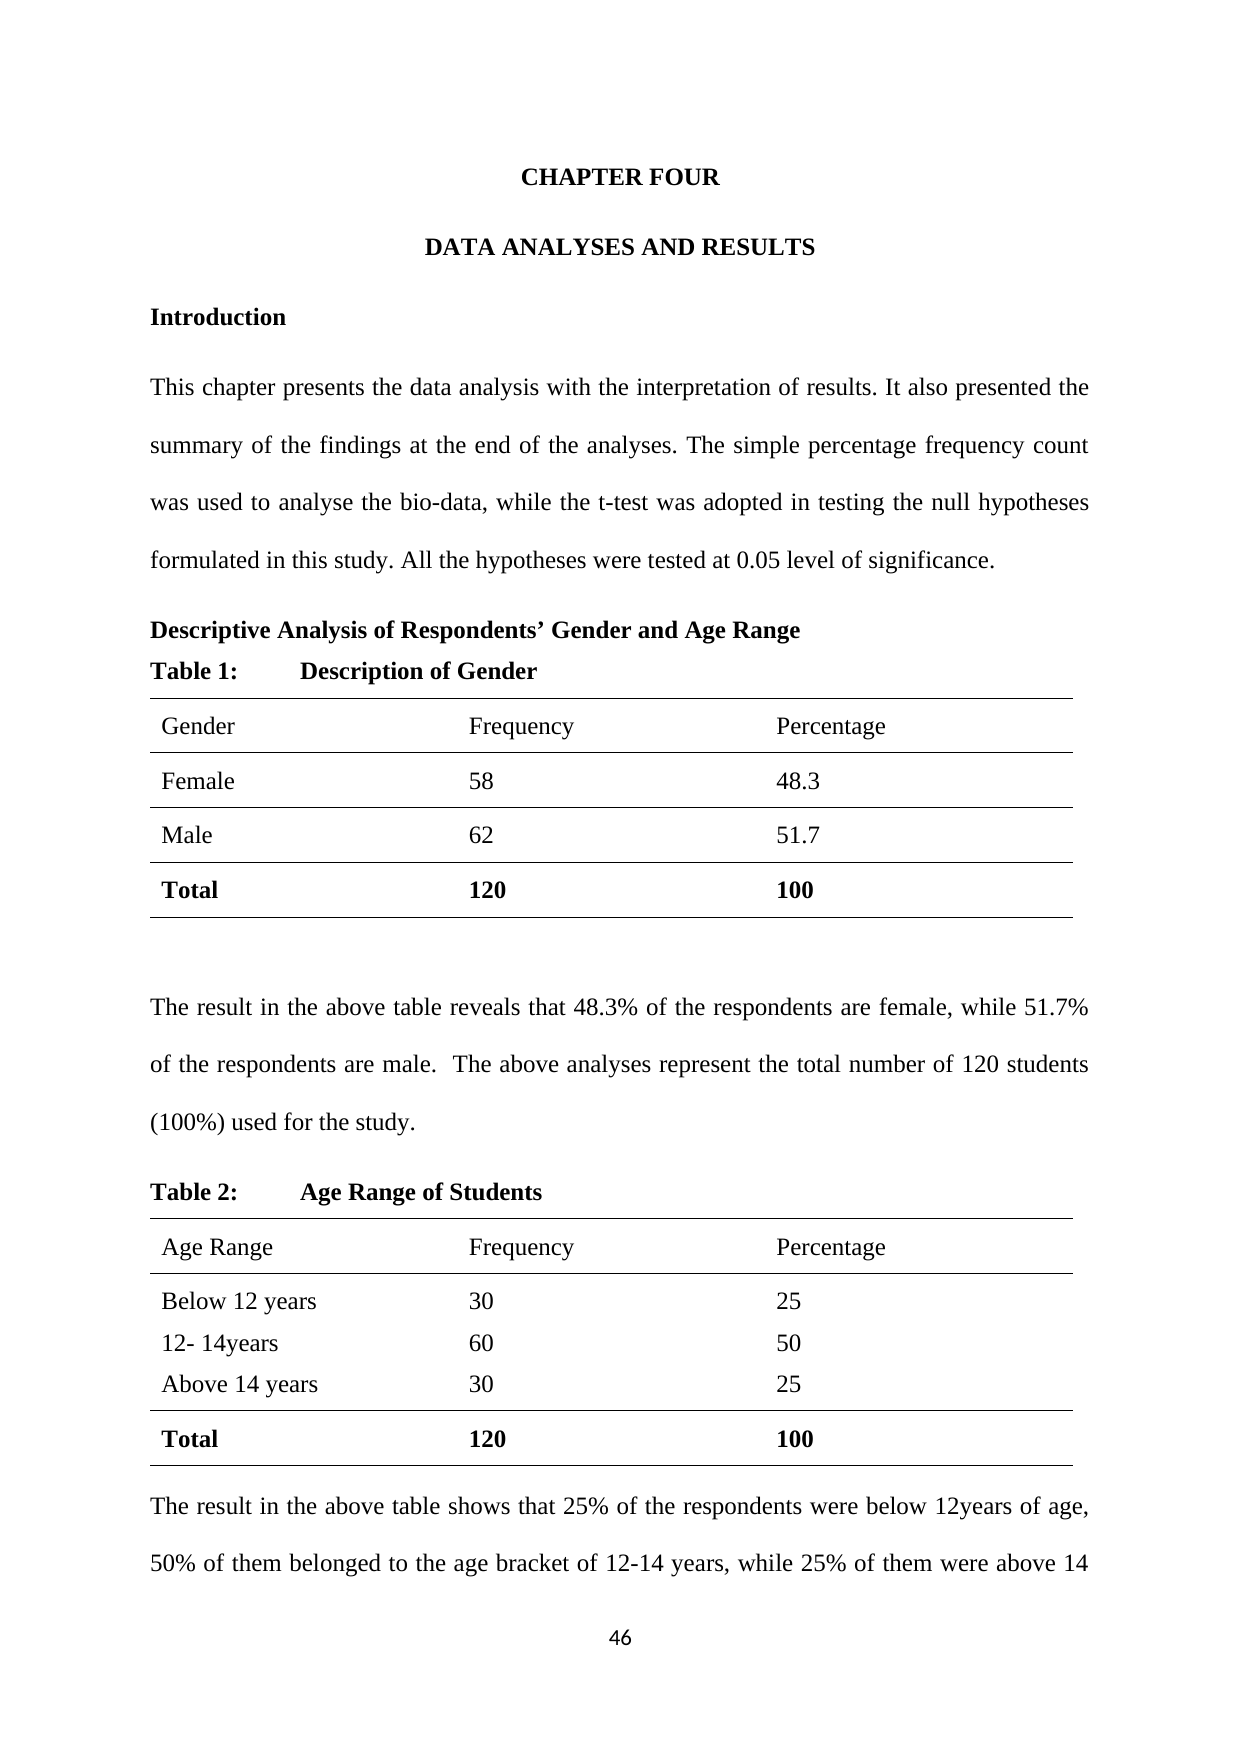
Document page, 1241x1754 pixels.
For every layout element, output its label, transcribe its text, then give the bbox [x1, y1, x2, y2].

table_header Gender [150, 699, 457, 752]
table_cell 48.3 [765, 753, 1072, 807]
table_cell 100 [765, 863, 1072, 917]
table_header Frequency [458, 699, 765, 752]
table_header Percentage [765, 1219, 1072, 1273]
text CHAPTER FOUR [150, 162, 1090, 191]
table_cell 58 [458, 753, 765, 807]
table_cell 62 [458, 808, 765, 862]
table_cell Total [150, 863, 457, 917]
text This chapter presents the data analysis with the interpretation of results. It also presented the summary of the findings at the end of the analyses. The simple percentage frequency count was used to analyse the bio-data, while the t-test was adopted in testing the null hypotheses formulated in this study. All the hypotheses were tested at 0.05 level of significance. [150, 372, 1090, 574]
text Introduction [150, 302, 1090, 331]
text Table 1: Description of Gender [150, 656, 1090, 685]
table_cell 120 [458, 863, 765, 917]
table_cell 25 50 25 [765, 1274, 1072, 1410]
text Descriptive Analysis of Respondents’ Gender and Age Range [150, 615, 1090, 644]
text Table 2: Age Range of Students [150, 1177, 1090, 1206]
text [150, 1491, 1090, 1577]
table_cell 120 [458, 1411, 765, 1465]
table_cell 30 60 30 [458, 1274, 765, 1410]
text The result in the above table reveals that 48.3% of the respondents are female, while 51.7% of the respondents are male. The above analyses represent the total number of 120 students (100%) used for the study. [150, 992, 1090, 1136]
table_cell Below 12 years 12- 14years Above 14 years [150, 1274, 457, 1410]
table_cell Male [150, 808, 457, 862]
text DATA ANALYSES AND RESULTS [150, 232, 1090, 261]
table_cell Total [150, 1411, 457, 1465]
table_header Age Range [150, 1219, 457, 1273]
table_cell 51.7 [765, 808, 1072, 862]
table_cell 100 [765, 1411, 1072, 1465]
table_header Frequency [458, 1219, 765, 1273]
table_header Percentage [765, 699, 1072, 752]
table_cell Female [150, 753, 457, 807]
